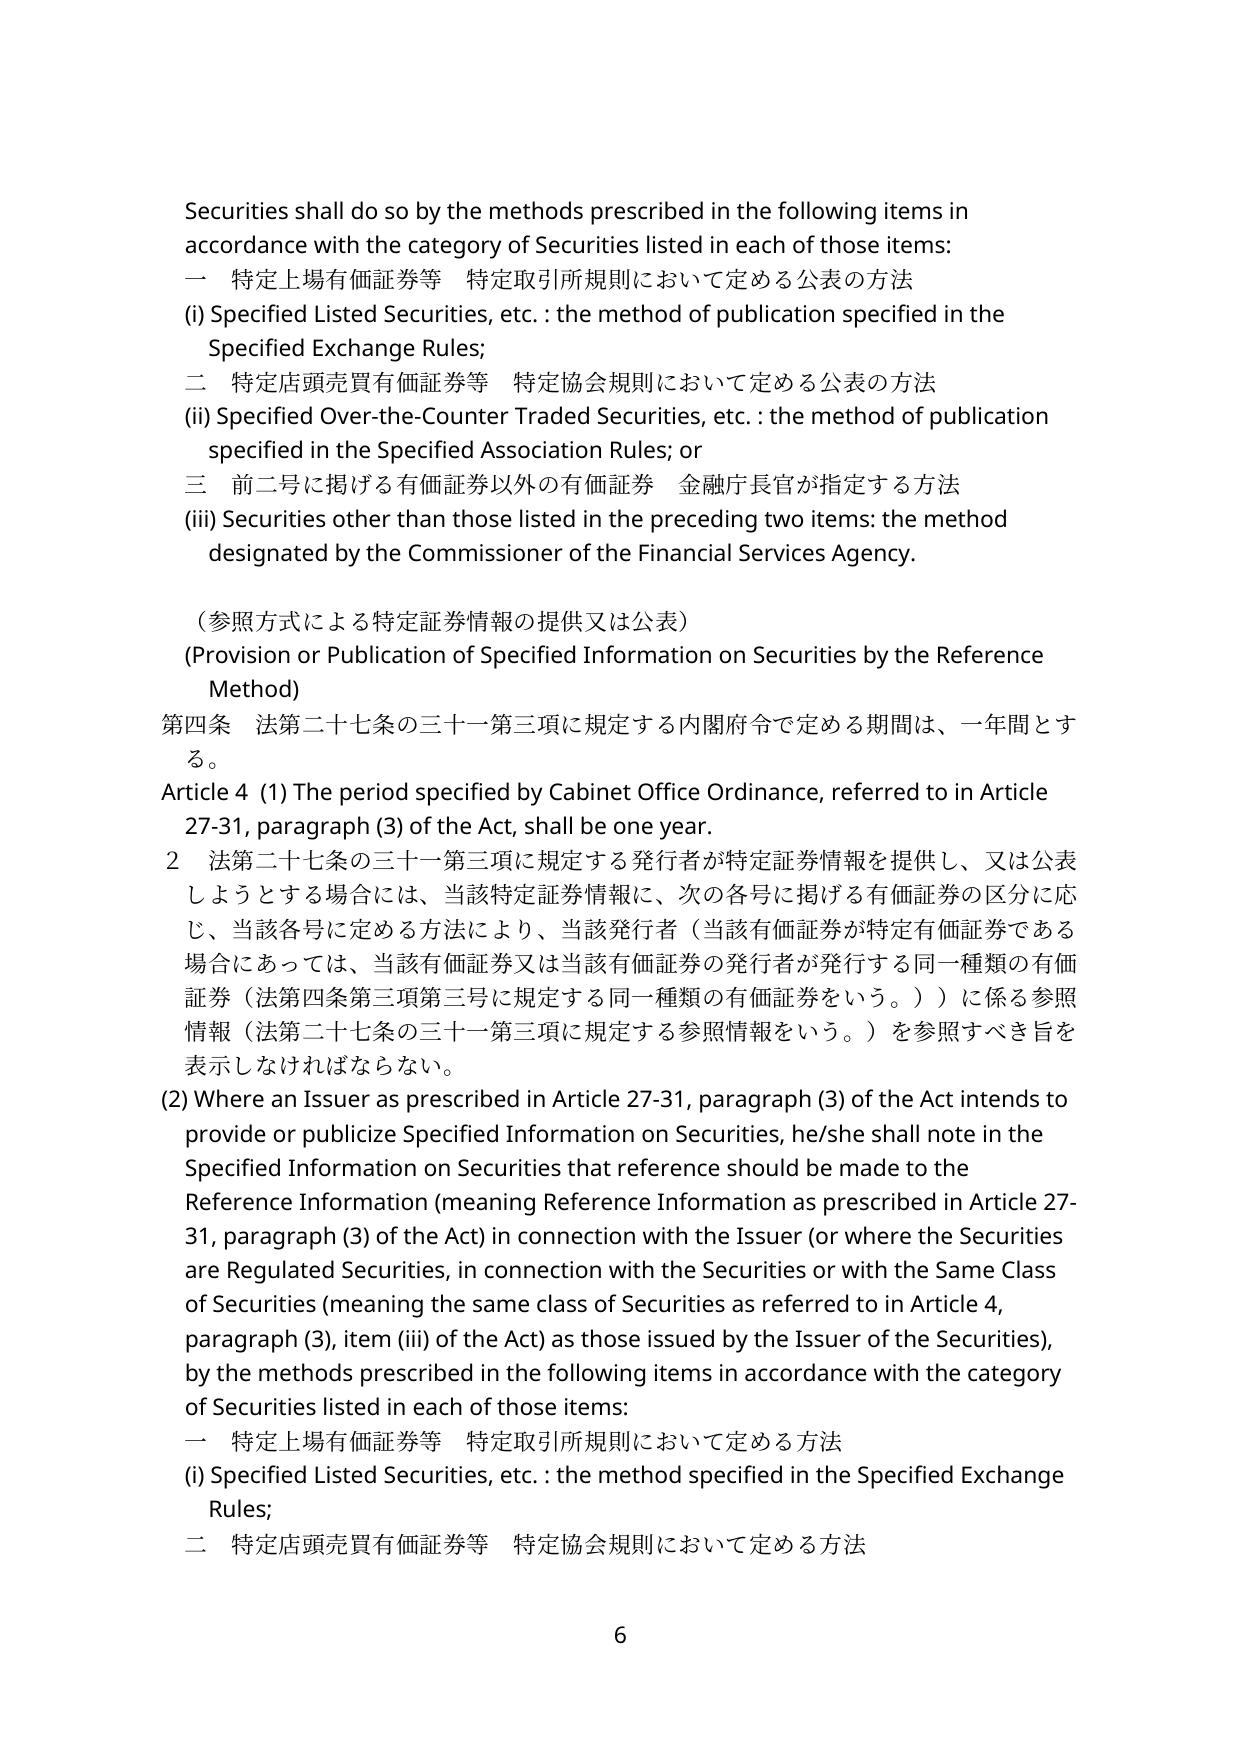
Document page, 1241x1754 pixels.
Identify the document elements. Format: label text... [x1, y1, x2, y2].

text (i) Specified Listed Securities, etc. : the method of publication specified in the Specified Exchange Rules; [184, 296, 1079, 364]
text 一 特定上場有価証券等 特定取引所規則において定める方法 [184, 1424, 1079, 1458]
text 三 前二号に掲げる有価証券以外の有価証券 金融庁長官が指定する方法 [184, 467, 1079, 501]
text （参照方式による特定証券情報の提供又は公表） [184, 604, 1079, 638]
text (ii) Specified Over-the-Counter Traded Securities, etc. : the method of publication specified in the Specified Association Rules; or [184, 399, 1079, 467]
text 一 特定上場有価証券等 特定取引所規則において定める公表の方法 [184, 262, 1079, 296]
text 二 特定店頭売買有価証券等 特定協会規則において定める公表の方法 [184, 364, 1079, 399]
text ２ 法第二十七条の三十一第三項に規定する発行者が特定証券情報を提供し、又は公表しようとする場合には、当該特定証券情報に、次の各号に掲げる有価証券の区分に応じ、当該各号に定める方法により、当該発行者（当該有価証券が特定有価証券である場合にあっては、当該有価証券又は当該有価証券の発行者が発行する同一種類の有価証券（法第四条第三項第三号に規定する同一種類の有価証券をいう。））に係る参照情報（法第二十七条の三十一第三項に規定する参照情報をいう。）を参照すべき旨を表示しなければならない。 [161, 843, 1079, 1082]
text (2) Where an Issuer as prescribed in Article 27-31, paragraph (3) of the Act intends to provide or publicize Specified Information on Securities, he/she shall note in the Specified Information on Securities that reference should be made to the Reference Information (meaning Reference Information as prescribed in Article 27-31, paragraph (3) of the Act) in connection with the Issuer (or where the Securities are Regulated Securities, in connection with the Securities or with the Same Class of Securities (meaning the same class of Securities as referred to in Article 4, paragraph (3), item (iii) of the Act) as those issued by the Issuer of the Securities), by the methods prescribed in the following items in accordance with the category of Securities listed in each of those items: [161, 1082, 1079, 1424]
text (Provision or Publication of Specified Information on Securities by the Reference Method) [184, 638, 1079, 706]
text (iii) Securities other than those listed in the preceding two items: the method designated by the Commissioner of the Financial Services Agency. [184, 501, 1079, 569]
text 第四条 法第二十七条の三十一第三項に規定する内閣府令で定める期間は、一年間とする。 [161, 706, 1079, 774]
text Article 4 (1) The period specified by Cabinet Office Ordinance, referred to in Article 27-31, paragraph (3) of the Act, shall be one year. [161, 774, 1079, 843]
text 二 特定店頭売買有価証券等 特定協会規則において定める方法 [184, 1526, 1079, 1560]
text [161, 194, 1079, 262]
text (i) Specified Listed Securities, etc. : the method specified in the Specified Exchange Rules; [184, 1458, 1079, 1526]
